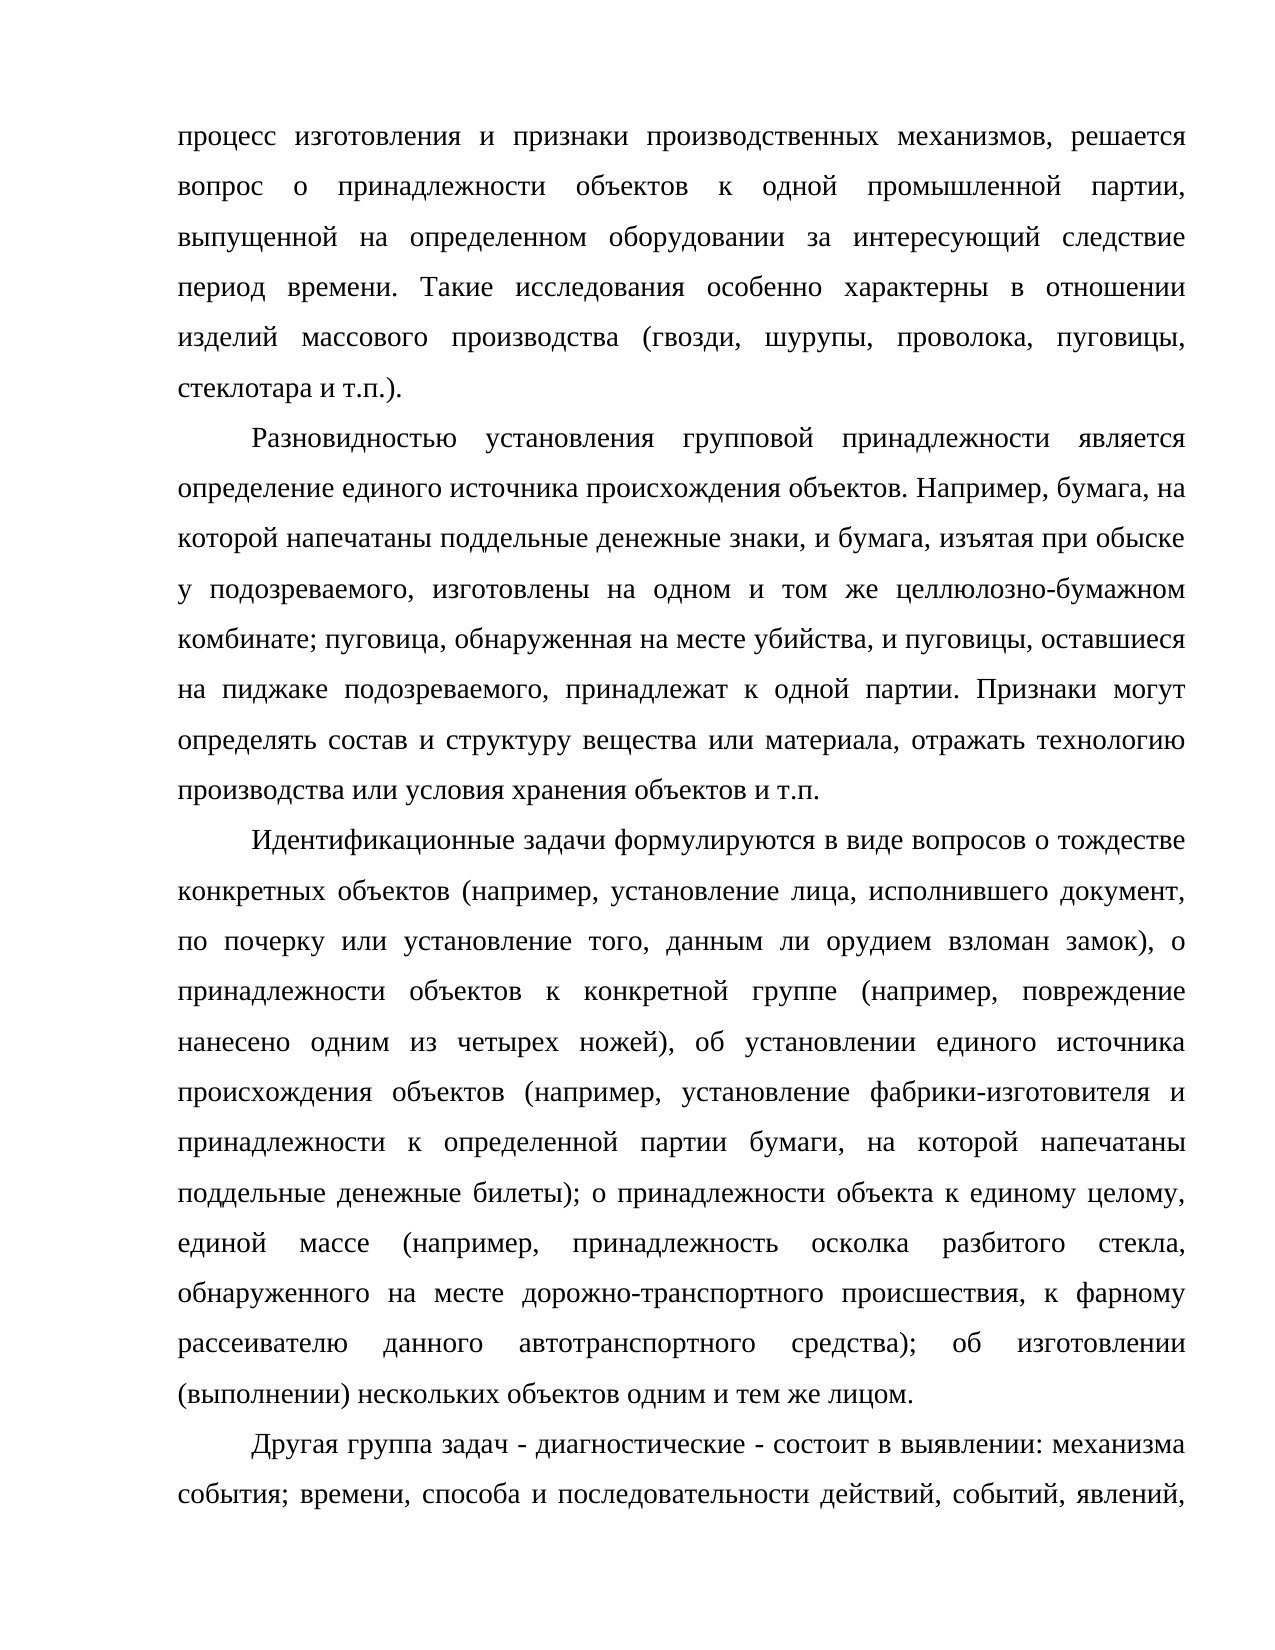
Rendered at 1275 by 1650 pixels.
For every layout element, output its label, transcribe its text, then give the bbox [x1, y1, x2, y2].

text Разновидностью установления групповой принадлежности является определение единого источника происхождения объектов. Например, бумага, на которой напечатаны поддельные денежные знаки, и бумага, изъятая при обыске у подозреваемого, изготовлены на одном и том же целлюлозно-бумажном комбинате; пуговица, обнаруженная на месте убийства, и пуговицы, оставшиеся на пиджаке подозреваемого, принадлежат к одной партии. Признаки могут определять состав и структуру вещества или материала, отражать технологию производства или условия хранения объектов и т.п. [177, 420, 1186, 806]
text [177, 118, 1186, 403]
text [177, 1426, 1186, 1510]
text Идентификационные задачи формулируются в виде вопросов о тождестве конкретных объектов (например, установление лица, исполнившего документ, по почерку или установление того, данным ли орудием взломан замок), о принадлежности объектов к конкретной группе (например, повреждение нанесено одним из четырех ножей), об установлении единого источника происхождения объектов (например, установление фабрики-изготовителя и принадлежности к определенной партии бумаги, на которой напечатаны поддельные денежные билеты); о принадлежности объекта к единому целому, единой массе (например, принадлежность осколка разбитого стекла, обнаруженного на месте дорожно-транспортного происшествия, к фарному рассеивателю данного автотранспортного средства); об изготовлении (выполнении) нескольких объектов одним и тем же лицом. [177, 822, 1186, 1409]
